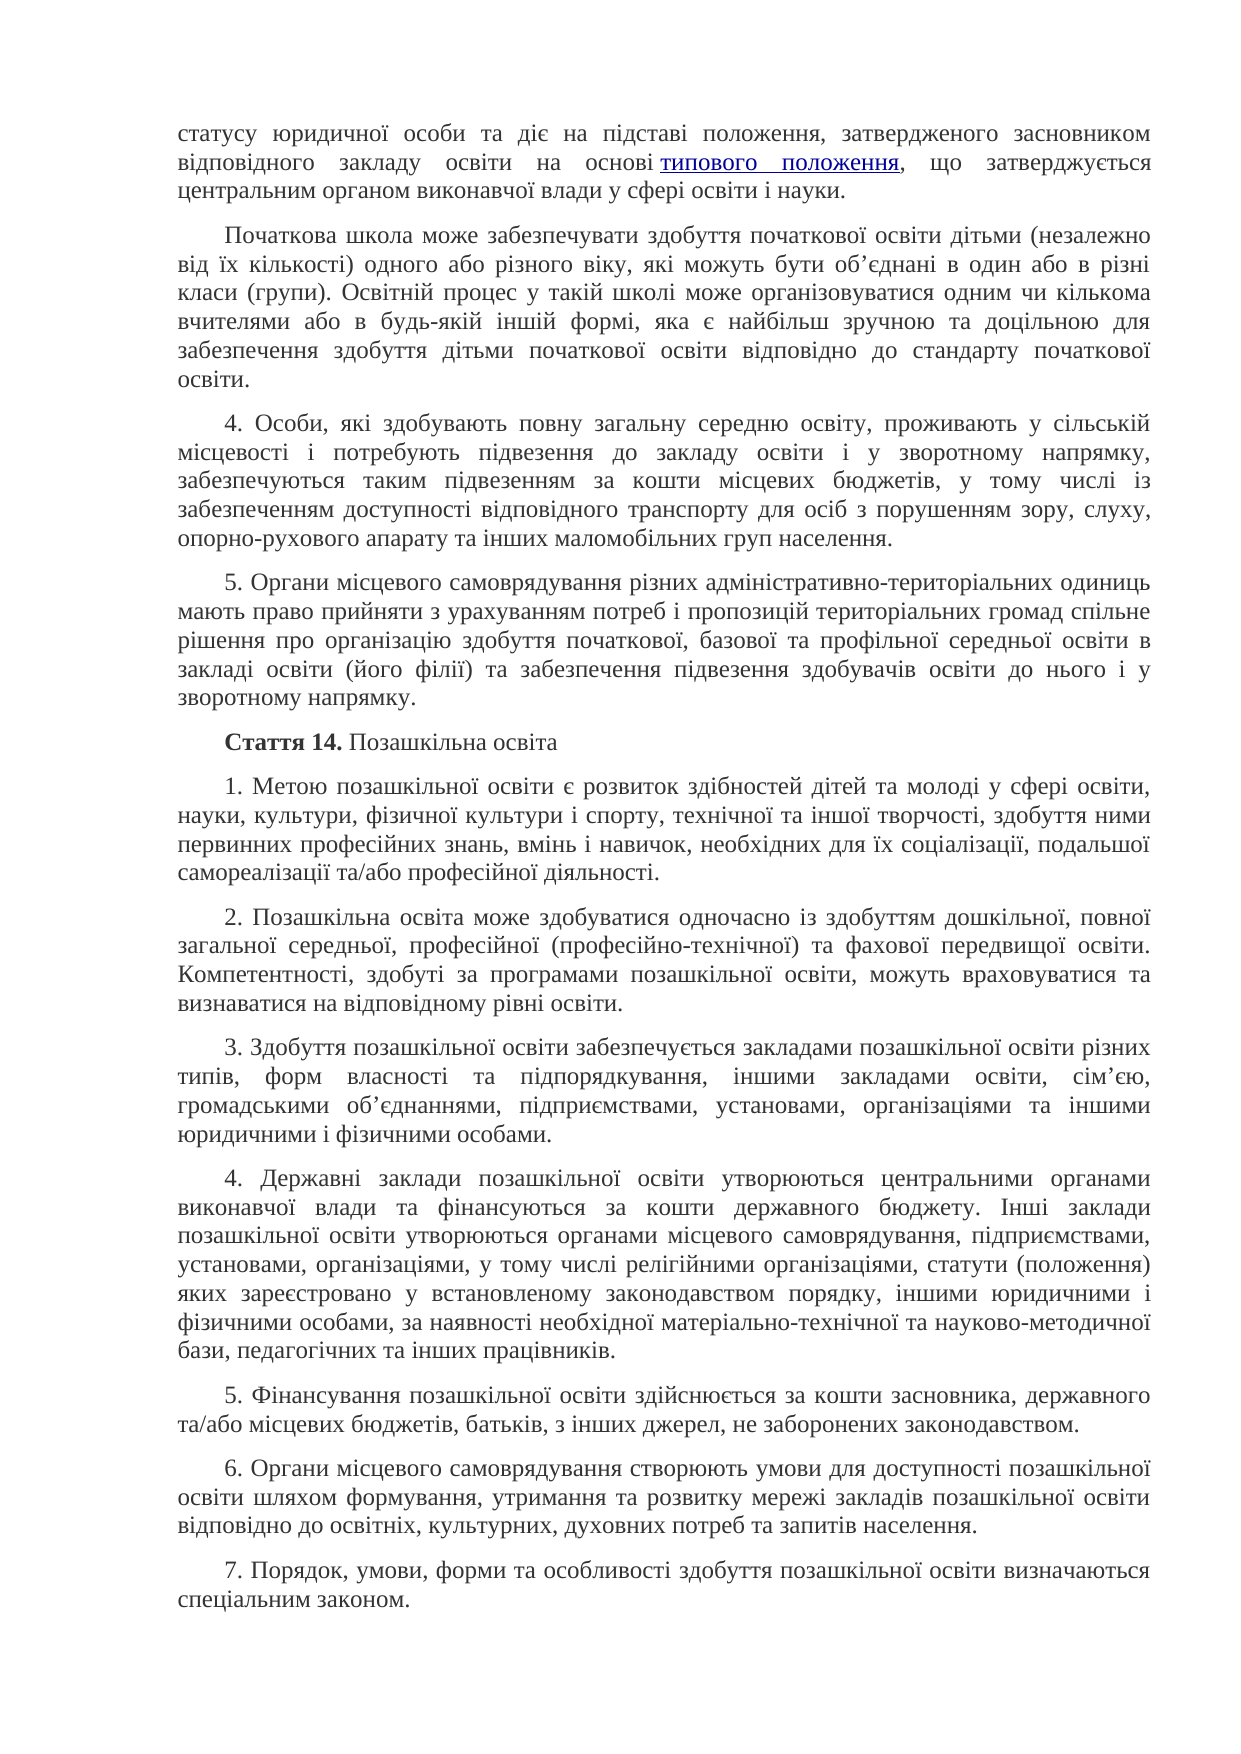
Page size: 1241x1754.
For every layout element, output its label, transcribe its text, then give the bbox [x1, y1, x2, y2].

text 1. Метою позашкільної освіти є розвиток здібностей дітей та молоді у сфері освіти, науки, культури, фізичної культури і спорту, технічної та іншої творчості, здобуття ними первинних професійних знань, вмінь і навичок, необхідних для їх соціалізації, подальшої самореалізації та/або професійної діяльності. [177, 771, 1152, 886]
text 7. Порядок, умови, форми та особливості здобуття позашкільної освіти визначаються спеціальним законом. [177, 1555, 1152, 1612]
text 5. Органи місцевого самоврядування різних адміністративно-територіальних одиниць мають право прийняти з урахуванням потреб і пропозицій територіальних громад спільне рішення про організацію здобуття початкової, базової та профільної середньої освіти в закладі освіти (його філії) та забезпечення підвезення здобувачів освіти до нього і у зворотному напрямку. [177, 567, 1152, 711]
text 5. Фінансування позашкільної освіти здійснюється за кошти засновника, державного та/або місцевих бюджетів, батьків, з інших джерел, не заборонених законодавством. [177, 1380, 1152, 1437]
text 6. Органи місцевого самоврядування створюють умови для доступності позашкільної освіти шляхом формування, утримання та розвитку мережі закладів позашкільної освіти відповідно до освітніх, культурних, духовних потреб та запитів населення. [177, 1453, 1152, 1539]
text 4. Особи, які здобувають повну загальну середню освіту, проживають у сільській місцевості і потребують підвезення до закладу освіти і у зворотному напрямку, забезпечуються таким підвезенням за кошти місцевих бюджетів, у тому числі із забезпеченням доступності відповідного транспорту для осіб з порушенням зору, слуху, опорно-рухового апарату та інших маломобільних груп населення. [177, 408, 1152, 552]
text 4. Державні заклади позашкільної освіти утворюються центральними органами виконавчої влади та фінансуються за кошти державного бюджету. Інші заклади позашкільної освіти утворюються органами місцевого самоврядування, підприємствами, установами, організаціями, у тому числі релігійними організаціями, статути (положення) яких зареєстровано у встановленому законодавством порядку, іншими юридичними і фізичними особами, за наявності необхідної матеріально-технічної та науково-методичної бази, педагогічних та інших працівників. [177, 1163, 1152, 1364]
text 3. Здобуття позашкільної освіти забезпечується закладами позашкільної освіти різних типів, форм власності та підпорядкування, іншими закладами освіти, сім’єю, громадськими об’єднаннями, підприємствами, установами, організаціями та іншими юридичними і фізичними особами. [177, 1032, 1152, 1147]
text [177, 118, 1152, 204]
text Початкова школа може забезпечувати здобуття початкової освіти дітьми (незалежно від їх кількості) одного або різного віку, які можуть бути об’єднані в один або в різні класи (групи). Освітній процес у такій школі може організовуватися одним чи кількома вчителями або в будь-якій іншій формі, яка є найбільш зручною та доцільною для забезпечення здобуття дітьми початкової освіти відповідно до стандарту початкової освіти. [177, 220, 1152, 392]
text Стаття 14. Позашкільна освіта [177, 727, 1152, 756]
text 2. Позашкільна освіта може здобуватися одночасно із здобуттям дошкільної, повної загальної середньої, професійної (професійно-технічної) та фахової передвищої освіти. Компетентності, здобуті за програмами позашкільної освіти, можуть враховуватися та визнаватися на відповідному рівні освіти. [177, 902, 1152, 1017]
